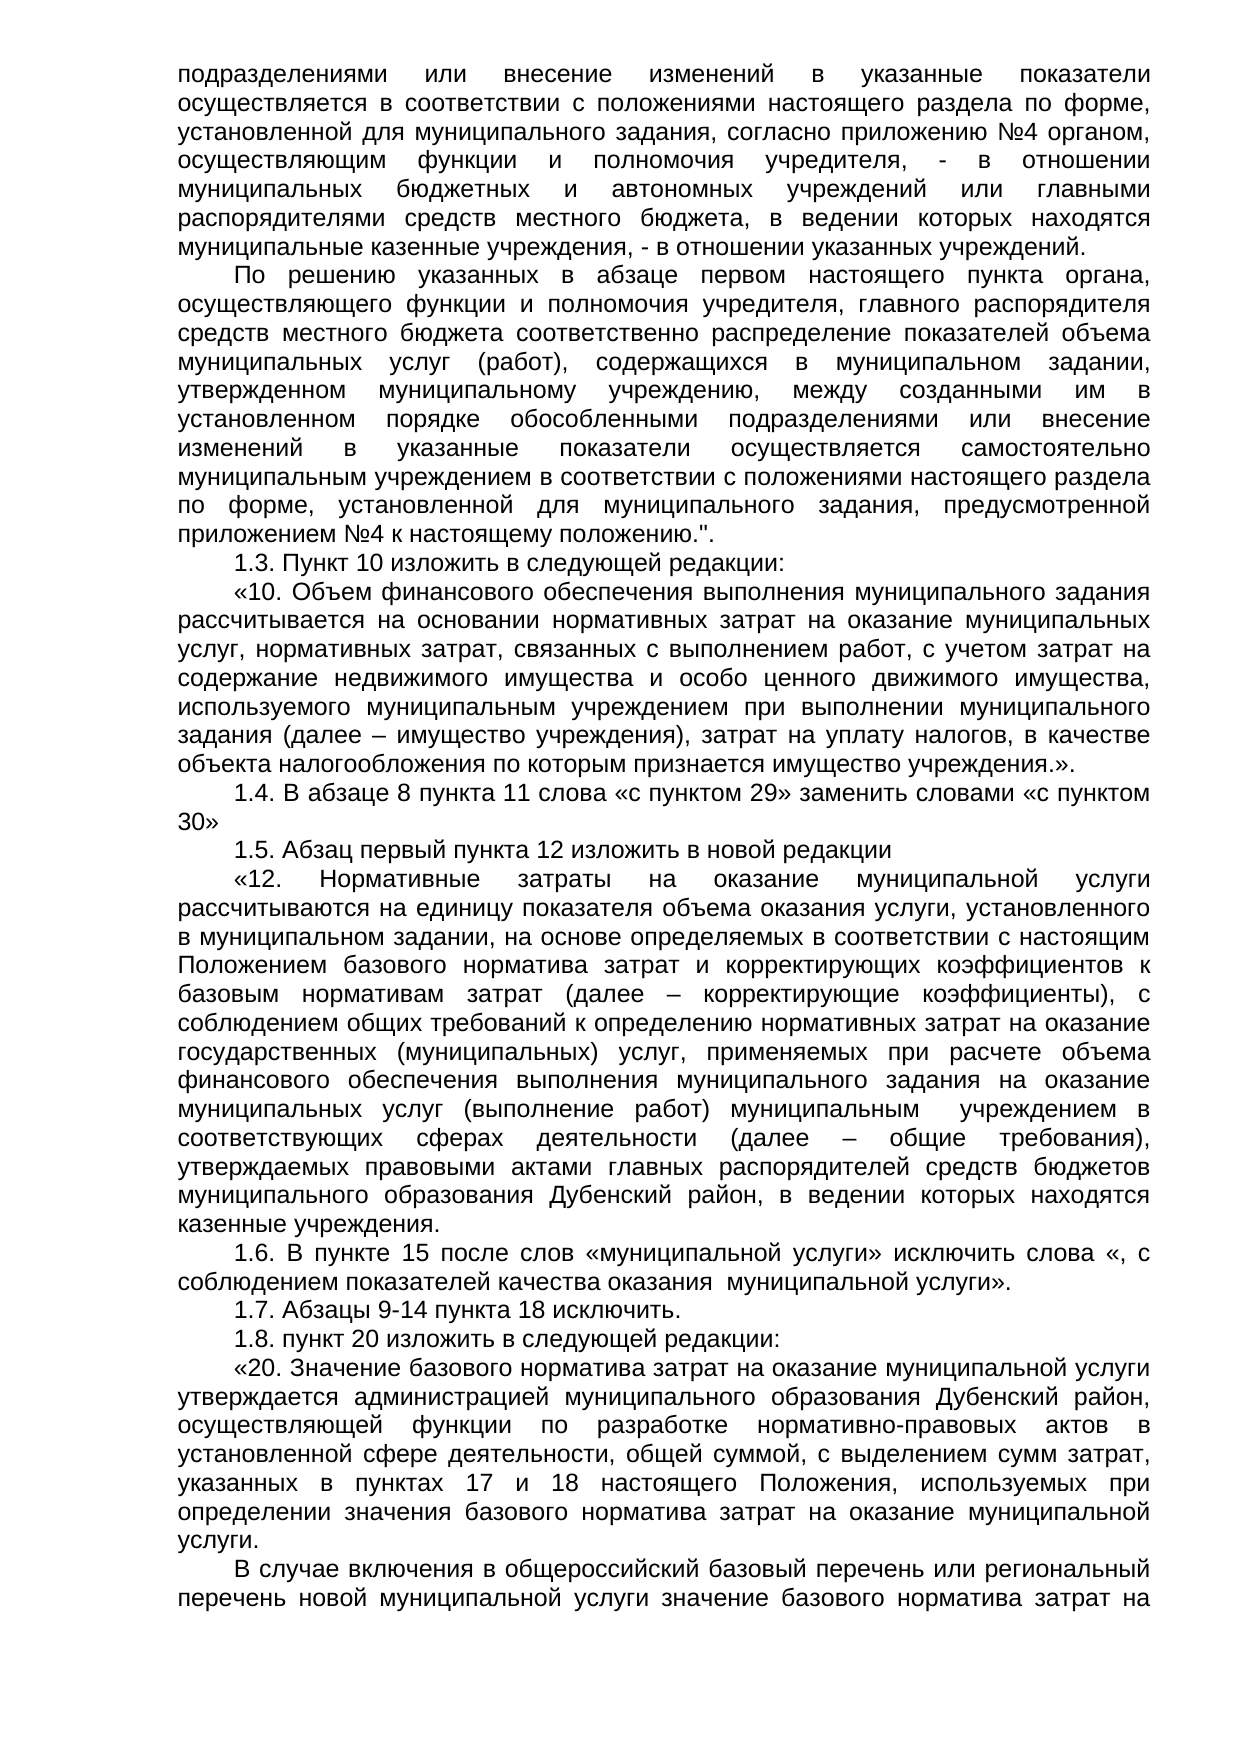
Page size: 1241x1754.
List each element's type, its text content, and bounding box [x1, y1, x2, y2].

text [177, 1554, 1152, 1612]
text «12. Нормативные затраты на оказание муниципальной услуги рассчитываются на единицу показателя объема оказания услуги, установленного в муниципальном задании, на основе определяемых в соответствии с настоящим Положением базового норматива затрат и корректирующих коэффициентов к базовым нормативам затрат (далее – корректирующие коэффициенты), с соблюдением общих требований к определению нормативных затрат на оказание государственных (муниципальных) услуг, применяемых при расчете объема финансового обеспечения выполнения муниципального задания на оказание муниципальных услуг (выполнение работ) муниципальным учреждением в соответствующих сферах деятельности (далее – общие требования), утверждаемых правовыми актами главных распорядителей средств бюджетов муниципального образования Дубенский район, в ведении которых находятся казенные учреждения. [177, 864, 1152, 1238]
text 1.5. Абзац первый пункта 12 изложить в новой редакции [177, 835, 1152, 864]
text 1.7. Абзацы 9-14 пункта 18 исключить. [177, 1295, 1152, 1324]
text «10. Объем финансового обеспечения выполнения муниципального задания рассчитывается на основании нормативных затрат на оказание муниципальных услуг, нормативных затрат, связанных с выполнением работ, с учетом затрат на содержание недвижимого имущества и особо ценного движимого имущества, используемого муниципальным учреждением при выполнении муниципального задания (далее – имущество учреждения), затрат на уплату налогов, в качестве объекта налогообложения по которым признается имущество учреждения.». [177, 577, 1152, 778]
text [177, 59, 1152, 260]
text 1.4. В абзаце 8 пункта 11 слова «с пунктом 29» заменить словами «с пунктом 30» [177, 778, 1152, 835]
text 1.6. В пункте 15 после слов «муниципальной услуги» исключить слова «, с соблюдением показателей качества оказания муниципальной услуги». [177, 1238, 1152, 1295]
text 1.8. пункт 20 изложить в следующей редакции: [177, 1324, 1152, 1353]
text По решению указанных в абзаце первом настоящего пункта органа, осуществляющего функции и полномочия учредителя, главного распорядителя средств местного бюджета соответственно распределение показателей объема муниципальных услуг (работ), содержащихся в муниципальном задании, утвержденном муниципальному учреждению, между созданными им в установленном порядке обособленными подразделениями или внесение изменений в указанные показатели осуществляется самостоятельно муниципальным учреждением в соответствии с положениями настоящего раздела по форме, установленной для муниципального задания, предусмотренной приложением №4 к настоящему положению.". [177, 260, 1152, 548]
text «20. Значение базового норматива затрат на оказание муниципальной услуги утверждается администрацией муниципального образования Дубенский район, осуществляющей функции по разработке нормативно-правовых актов в установленной сфере деятельности, общей суммой, с выделением сумм затрат, указанных в пунктах 17 и 18 настоящего Положения, используемых при определении значения базового норматива затрат на оказание муниципальной услуги. [177, 1353, 1152, 1554]
text 1.3. Пункт 10 изложить в следующей редакции: [177, 548, 1152, 577]
